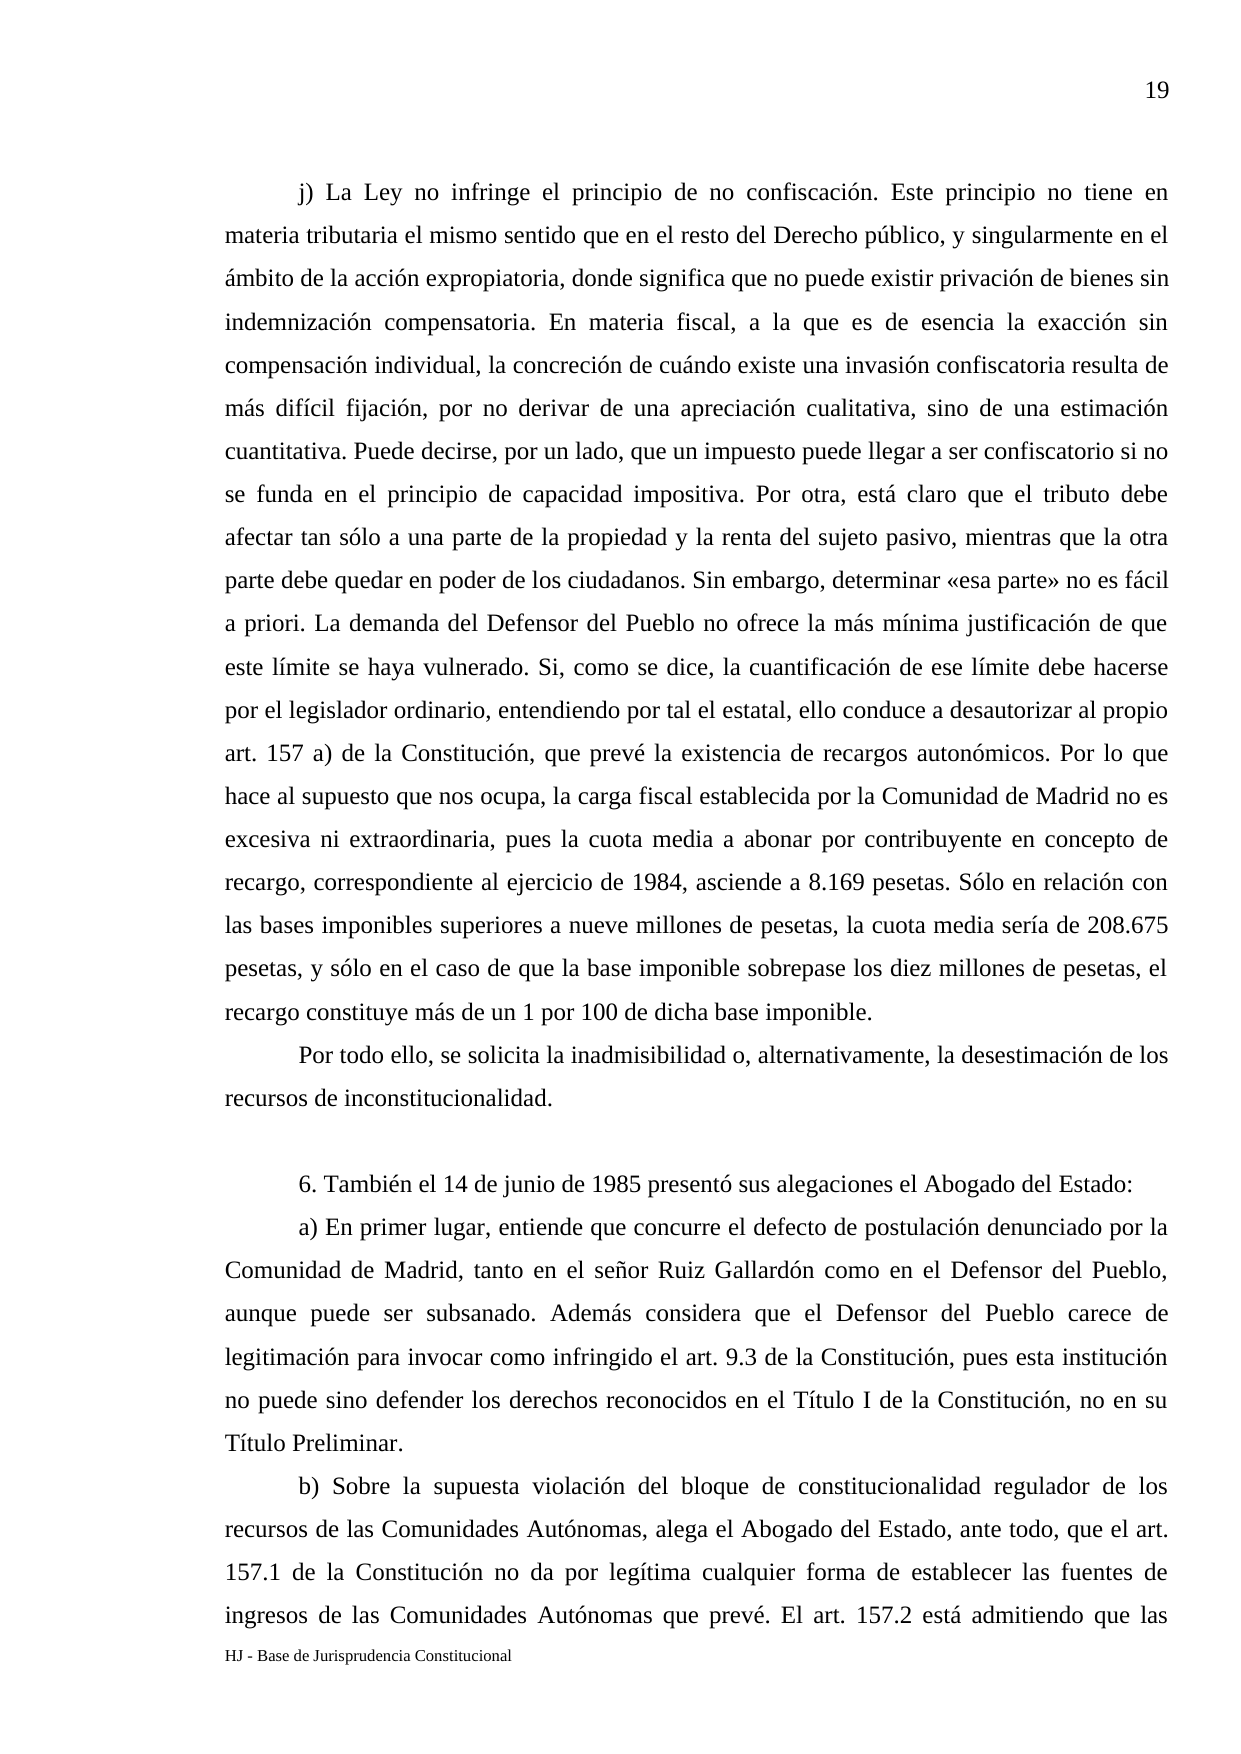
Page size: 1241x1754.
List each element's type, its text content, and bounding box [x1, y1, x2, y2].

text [224, 1471, 1169, 1629]
text 6. También el 14 de junio de 1985 presentó sus alegaciones el Abogado del Estado: [224, 1169, 1169, 1198]
text Por todo ello, se solicita la inadmisibilidad o, alternativamente, la desestimación de los recursos de inconstitucionalidad. [224, 1040, 1169, 1112]
text a) En primer lugar, entiende que concurre el defecto de postulación denunciado por la Comunidad de Madrid, tanto en el señor Ruiz Gallardón como en el Defensor del Pueblo, aunque puede ser subsanado. Además considera que el Defensor del Pueblo carece de legitimación para invocar como infringido el art. 9.3 de la Constitución, pues esta institución no puede sino defender los derechos reconocidos en el Título I de la Constitución, no en su Título Preliminar. [224, 1212, 1169, 1457]
text j) La Ley no infringe el principio de no confiscación. Este principio no tiene en materia tributaria el mismo sentido que en el resto del Derecho público, y singularmente en el ámbito de la acción expropiatoria, donde significa que no puede existir privación de bienes sin indemnización compensatoria. En materia fiscal, a la que es de esencia la exacción sin compensación individual, la concreción de cuándo existe una invasión confiscatoria resulta de más difícil fijación, por no derivar de una apreciación cualitativa, sino de una estimación cuantitativa. Puede decirse, por un lado, que un impuesto puede llegar a ser confiscatorio si no se funda en el principio de capacidad impositiva. Por otra, está claro que el tributo debe afectar tan sólo a una parte de la propiedad y la renta del sujeto pasivo, mientras que la otra parte debe quedar en poder de los ciudadanos. Sin embargo, determinar «esa parte» no es fácil a priori. La demanda del Defensor del Pueblo no ofrece la más mínima justificación de que este límite se haya vulnerado. Si, como se dice, la cuantificación de ese límite debe hacerse por el legislador ordinario, entendiendo por tal el estatal, ello conduce a desautorizar al propio art. 157 a) de la Constitución, que prevé la existencia de recargos autonómicos. Por lo que hace al supuesto que nos ocupa, la carga fiscal establecida por la Comunidad de Madrid no es excesiva ni extraordinaria, pues la cuota media a abonar por contribuyente en concepto de recargo, correspondiente al ejercicio de 1984, asciende a 8.169 pesetas. Sólo en relación con las bases imponibles superiores a nueve millones de pesetas, la cuota media sería de 208.675 pesetas, y sólo en el caso de que la base imponible sobrepase los diez millones de pesetas, el recargo constituye más de un 1 por 100 de dicha base imponible. [224, 177, 1169, 1025]
